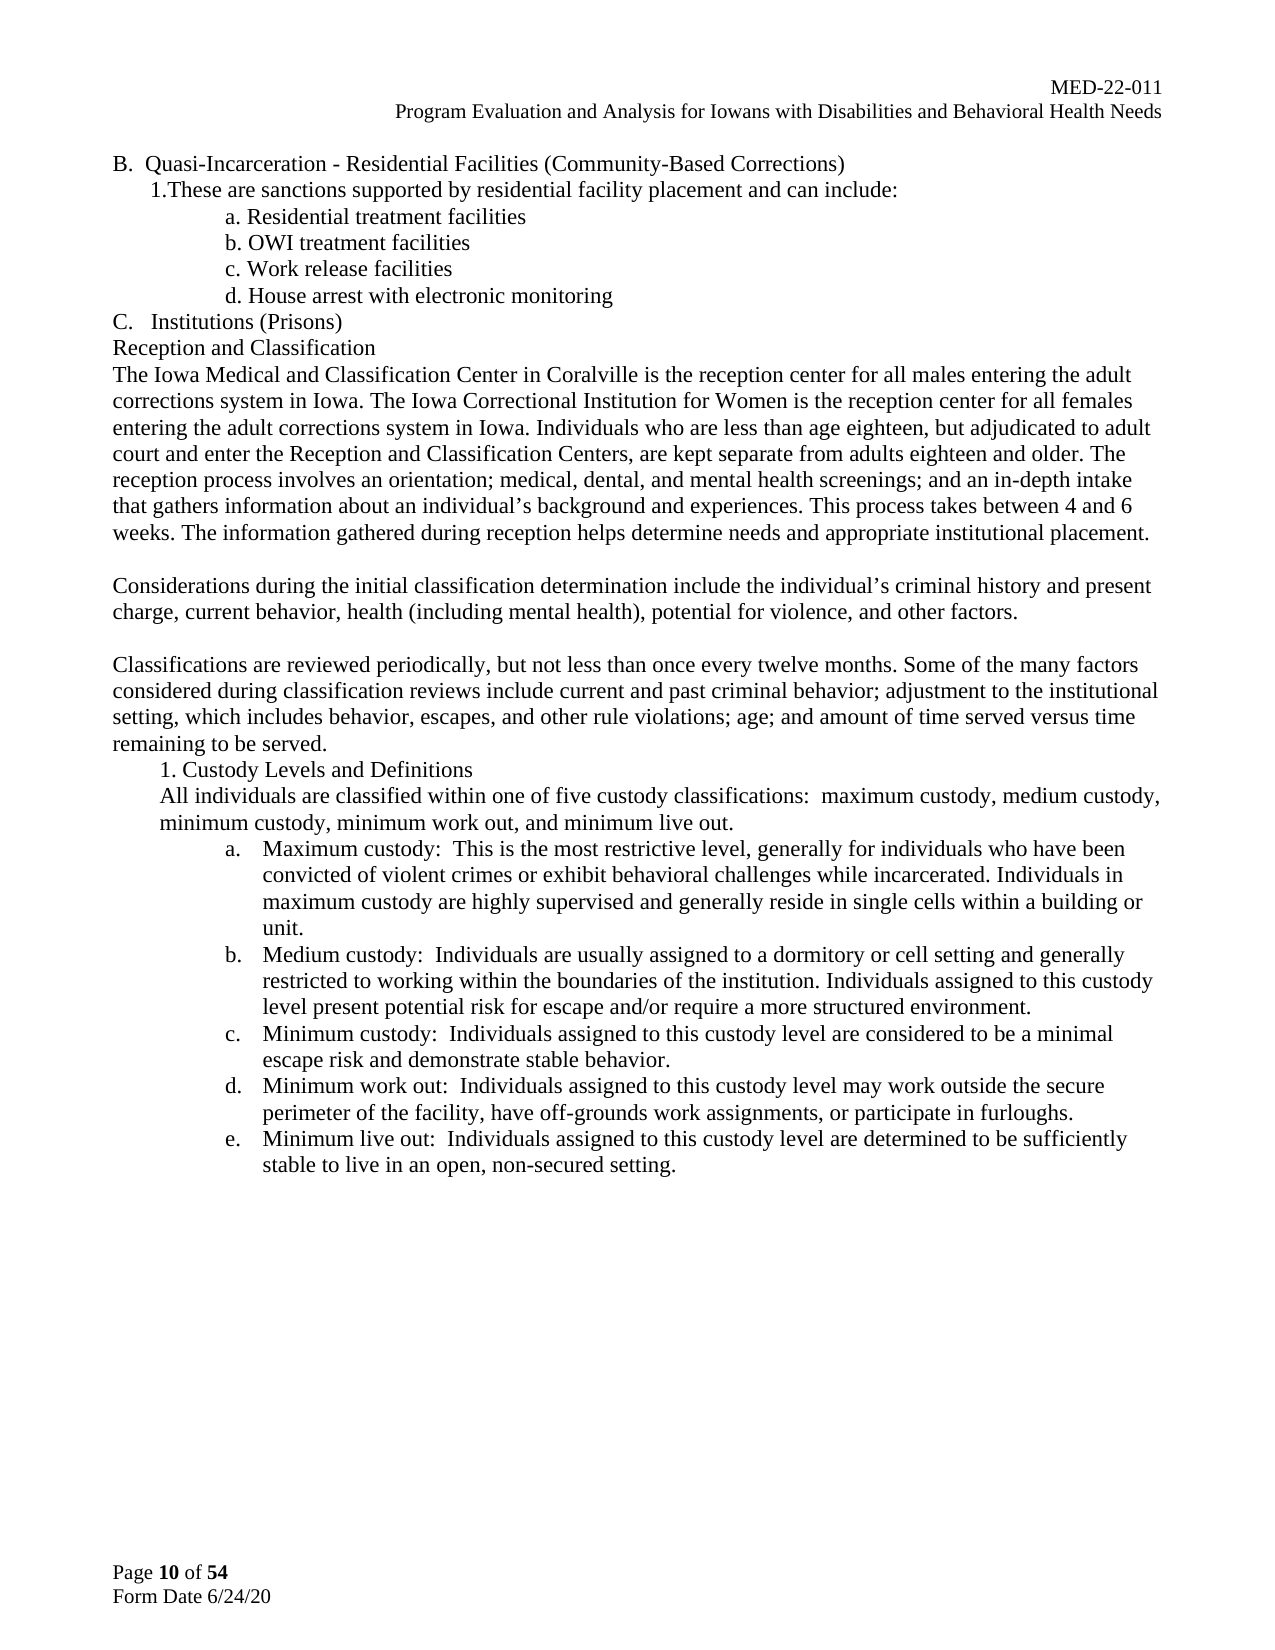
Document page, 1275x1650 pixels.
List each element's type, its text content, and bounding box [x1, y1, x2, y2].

text a. Residential treatment facilities [225, 203, 1162, 229]
text 1.These are sanctions supported by residential facility placement and can include: [103, 176, 1162, 203]
list Maximum custody: This is the most restrictive level, generally for individuals who have been convicted of violent crimes or exhibit behavioral challenges while incarcerated. Individuals in maximum custody are highly supervised and generally reside in single cells within a building or unit. [225, 835, 1162, 941]
list Minimum work out: Individuals assigned to this custody level may work outside the secure perimeter of the facility, have off-grounds work assignments, or participate in furloughs. [225, 1072, 1162, 1125]
list Medium custody: Individuals are usually assigned to a dormitory or cell setting and generally restricted to working within the boundaries of the institution. Individuals assigned to this custody level present potential risk for escape and/or require a more structured environment. [225, 941, 1162, 1020]
text d. House arrest with electronic monitoring [225, 282, 1162, 308]
text c. Work release facilities [225, 255, 1162, 282]
text 1. Custody Levels and Definitions All individuals are classified within one of five custody classifications: maximum custody, medium custody, minimum custody, minimum work out, and minimum live out. [159, 756, 1162, 835]
list Minimum custody: Individuals assigned to this custody level are considered to be a minimal escape risk and demonstrate stable behavior. [225, 1020, 1162, 1072]
text C. Institutions (Prisons) Reception and Classification [112, 308, 1162, 361]
list Minimum live out: Individuals assigned to this custody level are determined to be sufficiently stable to live in an open, non-secured setting. [225, 1125, 1162, 1178]
text b. OWI treatment facilities [225, 229, 1162, 255]
text The Iowa Medical and Classification Center in Coralville is the reception center for all males entering the adult corrections system in Iowa. The Iowa Correctional Institution for Women is the reception center for all females entering the adult corrections system in Iowa. Individuals who are less than age eighteen, but adjudicated to adult court and enter the Reception and Classification Centers, are kept separate from adults eighteen and older. The reception process involves an orientation; medical, dental, and mental health screenings; and an in-depth intake that gathers information about an individual’s background and experiences. This process takes between 4 and 6 weeks. The information gathered during reception helps determine needs and appropriate institutional placement. Considerations during the initial classification determination include the individual’s criminal history and present charge, current behavior, health (including mental health), potential for violence, and other factors. Classifications are reviewed periodically, but not less than once every twelve months. Some of the many factors considered during classification reviews include current and past criminal behavior; adjustment to the institutional setting, which includes behavior, escapes, and other rule violations; age; and amount of time served versus time remaining to be served. [112, 361, 1162, 756]
text B. Quasi-Incarceration - Residential Facilities (Community-Based Corrections) [112, 150, 1162, 176]
